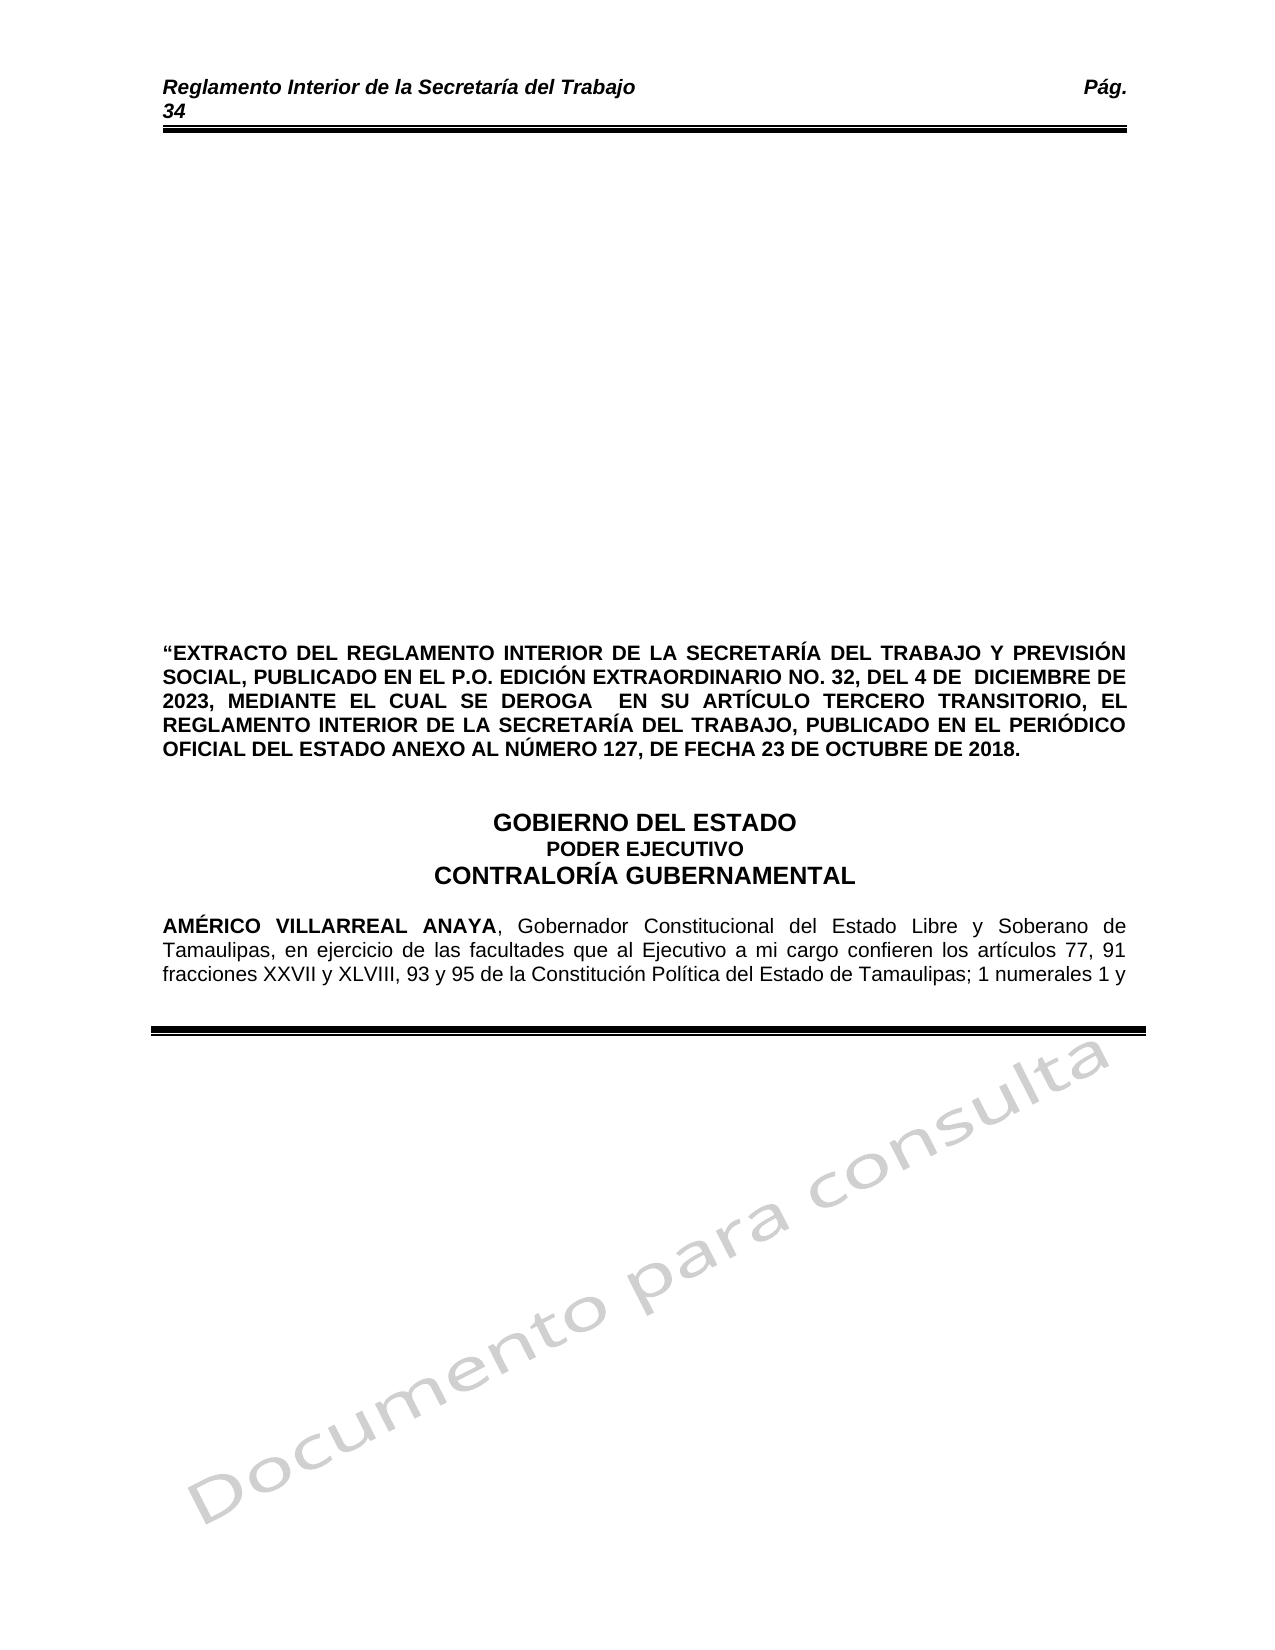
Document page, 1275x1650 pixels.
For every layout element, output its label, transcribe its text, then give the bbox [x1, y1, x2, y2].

text CONTRALORÍA GUBERNAMENTAL [162, 861, 1127, 890]
text AMÉRICO VILLARREAL ANAYA, Gobernador Constitucional del Estado Libre y Soberano de Tamaulipas, en ejercicio de las facultades que al Ejecutivo a mi cargo confieren los artículos 77, 91 fracciones XXVII y XLVIII, 93 y 95 de la Constitución Política del Estado de Tamaulipas; 1 numerales 1 y 2, 2 numeral 1, 10 numerales 1 y 2, 11 numeral 1, 13, 16 numeral 1, 24 numeral 1 fracciones II y VIII, 26 fracción XXIX y 32 de la Ley Orgánica de la Administración Pública del Estado de Tamaulipas; y [162, 914, 1127, 986]
text “EXTRACTO DEL REGLAMENTO INTERIOR DE LA SECRETARÍA DEL TRABAJO Y PREVISIÓN SOCIAL, PUBLICADO EN EL P.O. EDICIÓN EXTRAORDINARIO NO. 32, DEL 4 DE DICIEMBRE DE 2023, MEDIANTE EL CUAL SE DEROGA EN SU ARTÍCULO TERCERO TRANSITORIO, EL REGLAMENTO INTERIOR DE LA SECRETARÍA DEL TRABAJO, PUBLICADO EN EL PERIÓDICO OFICIAL DEL ESTADO ANEXO AL NÚMERO 127, DE FECHA 23 DE OCTUBRE DE 2018. [162, 641, 1127, 761]
text PODER EJECUTIVO [162, 837, 1127, 861]
text GOBIERNO DEL ESTADO [162, 808, 1127, 837]
